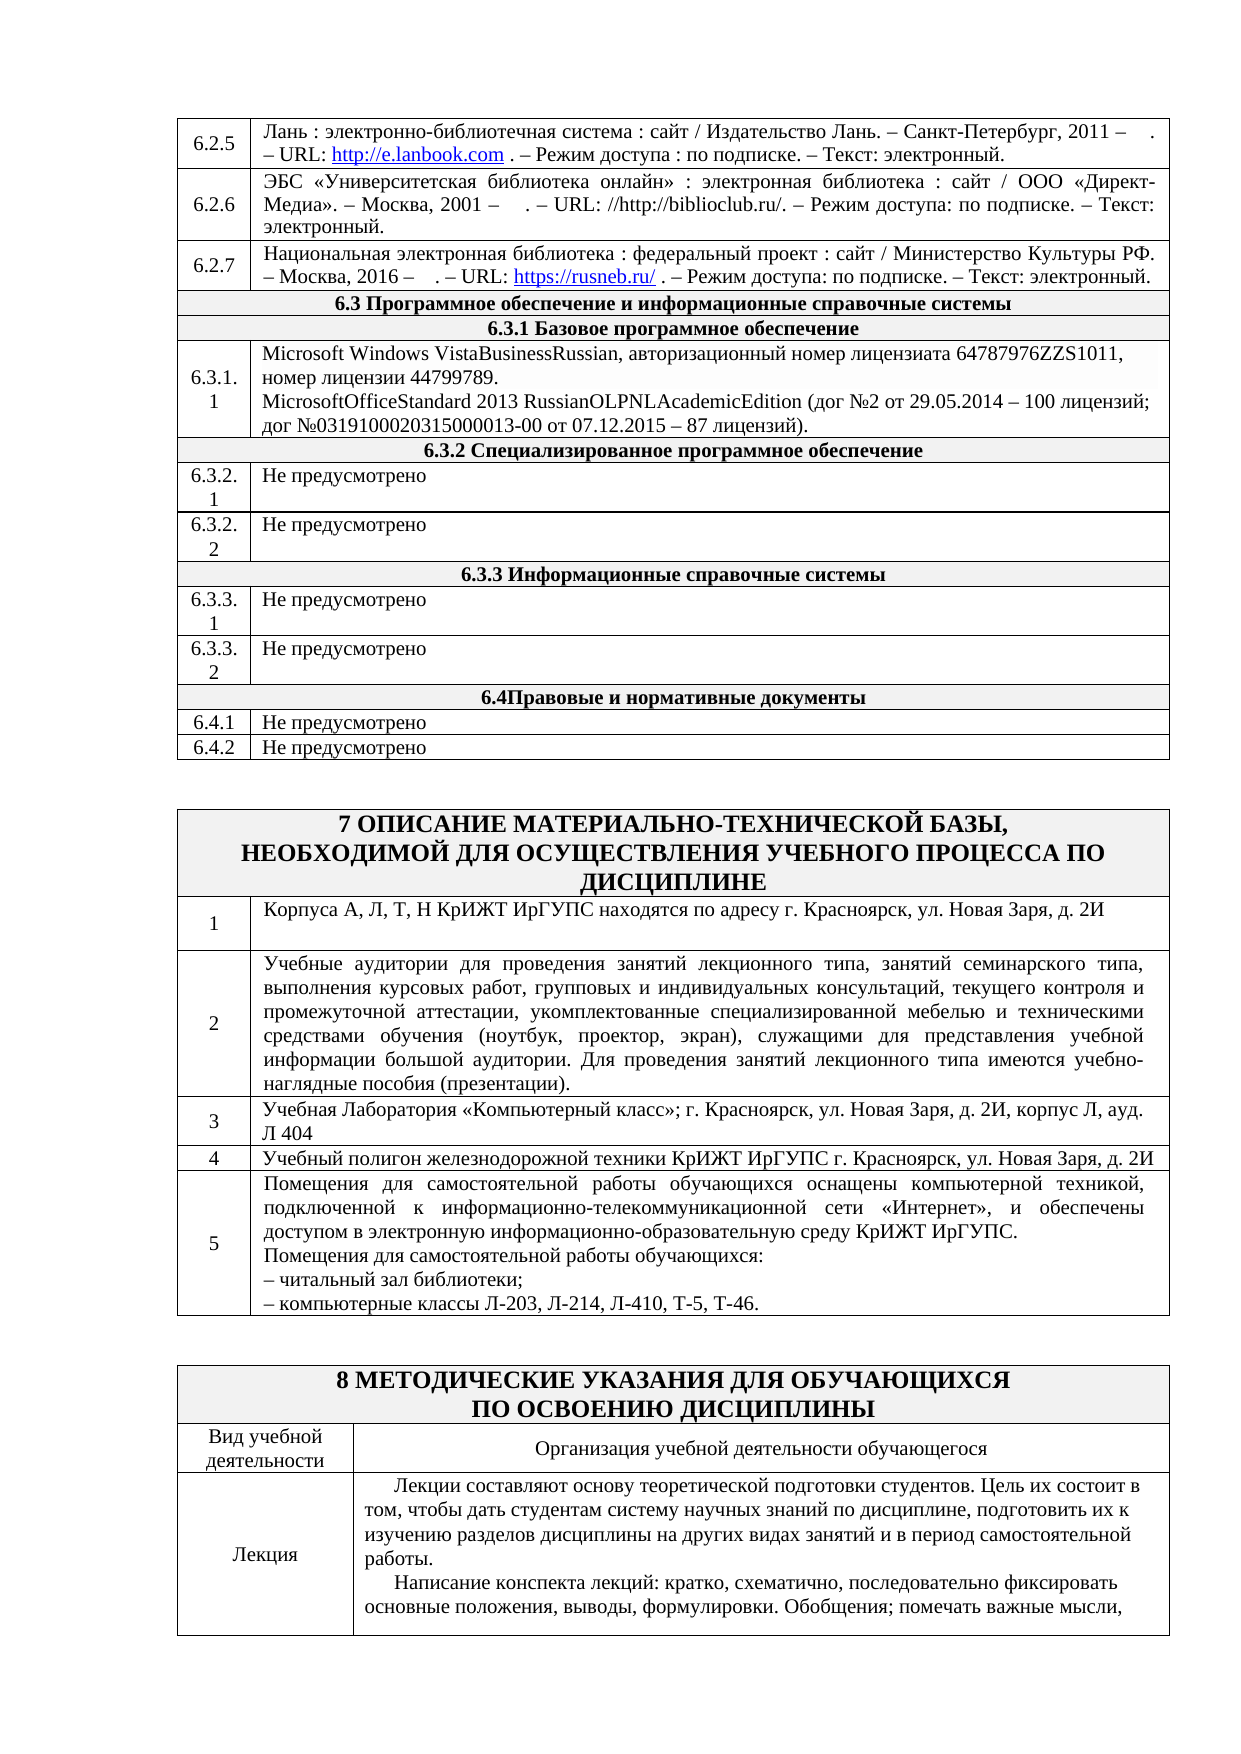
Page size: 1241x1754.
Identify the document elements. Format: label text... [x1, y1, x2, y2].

table_cell 6.3.1.1 [178, 341, 250, 437]
table_cell Не предусмотрено [251, 710, 1169, 734]
table_cell Учебные аудитории для проведения занятий лекционного типа, занятий семинарского типа, выполнения курсовых работ, групповых и индивидуальных консультаций, текущего контроля и промежуточной аттестации, укомплектованные специализированной мебелью и техническими средствами обучения (ноутбук, проектор, экран), служащими для представления учебной информации большой аудитории. Для проведения занятий лекционного типа имеются учебно-наглядные пособия (презентации). [251, 951, 1169, 1096]
table_cell Национальная электронная библиотека : федеральный проект : сайт / Министерство Культуры РФ. – Москва, 2016 – . – URL: https://rusneb.ru/ . – Режим доступа: по подписке. – Текст: электронный. [251, 241, 1169, 289]
table_cell Не предусмотрено [251, 636, 1169, 684]
table_cell 6.2.7 [178, 241, 250, 289]
table_cell Учебный полигон железнодорожной техники КрИЖТ ИрГУПС г. Красноярск, ул. Новая Заря, д. 2И [251, 1146, 1169, 1170]
table_cell Не предусмотрено [251, 587, 1169, 635]
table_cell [354, 1473, 1169, 1635]
table_header 7 ОПИСАНИЕ МАТЕРИАЛЬНО-ТЕХНИЧЕСКОЙ БАЗЫ, НЕОБХОДИМОЙ ДЛЯ ОСУЩЕСТВЛЕНИЯ УЧЕБНОГО ПРОЦЕССА ПО ДИСЦИПЛИНЕ [178, 810, 1169, 896]
table_cell Не предусмотрено [251, 513, 1169, 561]
table_cell 6.3.3 Информационные справочные системы [178, 562, 1169, 586]
table_cell 6.3.2.1 [178, 463, 250, 511]
table_cell 6.3.3.2 [178, 636, 250, 684]
table_cell 1 [178, 897, 250, 950]
table_cell 6.2.6 [178, 169, 250, 240]
table_cell 6.3.1 Базовое программное обеспечение [178, 316, 1169, 340]
table_cell 2 [178, 951, 250, 1096]
table_cell 6.4.2 [178, 735, 250, 759]
table_cell Помещения для самостоятельной работы обучающихся оснащены компьютерной техникой, подключенной к информационно-телекоммуникационной сети «Интернет», и обеспечены доступом в электронную информационно-образовательную среду КрИЖТ ИрГУПС. Помещения для самостоятельной работы обучающихся: – читальный зал библиотеки; – компьютерные классы Л-203, Л-214, Л-410, Т-5, Т-46. [251, 1171, 1169, 1315]
table_cell Лекция [178, 1473, 353, 1635]
table_cell 6.3.2 Специализированное программное обеспечение [178, 438, 1169, 462]
table_cell 6.4.1 [178, 710, 250, 734]
table_cell Не предусмотрено [251, 735, 1169, 759]
table_cell Лань : электронно-библиотечная система : сайт / Издательство Лань. – Санкт-Петербург, 2011 – . – URL: http://e.lanbook.com . – Режим доступа : по подписке. – Текст: электронный. [251, 119, 1169, 168]
table_cell ЭБС «Университетская библиотека онлайн» : электронная библиотека : сайт / ООО «Директ-Медиа». – Москва, 2001 – . – URL: //http://biblioclub.ru/. – Режим доступа: по подписке. – Текст: электронный. [251, 169, 1169, 240]
table_cell 6.3.3.1 [178, 587, 250, 635]
table_cell Организация учебной деятельности обучающегося [354, 1424, 1169, 1472]
table_cell 6.2.5 [178, 119, 250, 168]
table_cell Вид учебной деятельности [178, 1424, 353, 1472]
table_cell Не предусмотрено [251, 463, 1169, 511]
table_cell 6.4Правовые и нормативные документы [178, 685, 1169, 709]
table_header 8 МЕТОДИЧЕСКИЕ УКАЗАНИЯ ДЛЯ ОБУЧАЮЩИХСЯ ПО ОСВОЕНИЮ ДИСЦИПЛИНЫ [178, 1366, 1169, 1423]
table_cell 3 [178, 1097, 250, 1145]
table_cell Microsoft Windows VistaBusinessRussian, авторизационный номер лицензиата 64787976ZZS1011, номер лицензии 44799789. MicrosoftOfficeStandard 2013 RussianOLPNLAcademicEdition (дог №2 от 29.05.2014 – 100 лицензий; дог №0319100020315000013-00 от 07.12.2015 – 87 лицензий). [251, 341, 1169, 437]
table_cell 6.3 Программное обеспечение и информационные справочные системы [178, 291, 1169, 315]
table_cell 6.3.2.2 [178, 513, 250, 561]
table_cell 4 [178, 1146, 250, 1170]
table_cell 5 [178, 1171, 250, 1315]
table_cell Корпуса А, Л, Т, Н КрИЖТ ИрГУПС находятся по адресу г. Красноярск, ул. Новая Заря, д. 2И [251, 897, 1169, 950]
table_cell Учебная Лаборатория «Компьютерный класс»; г. Красноярск, ул. Новая Заря, д. 2И, корпус Л, ауд. Л 404 [251, 1097, 1169, 1145]
